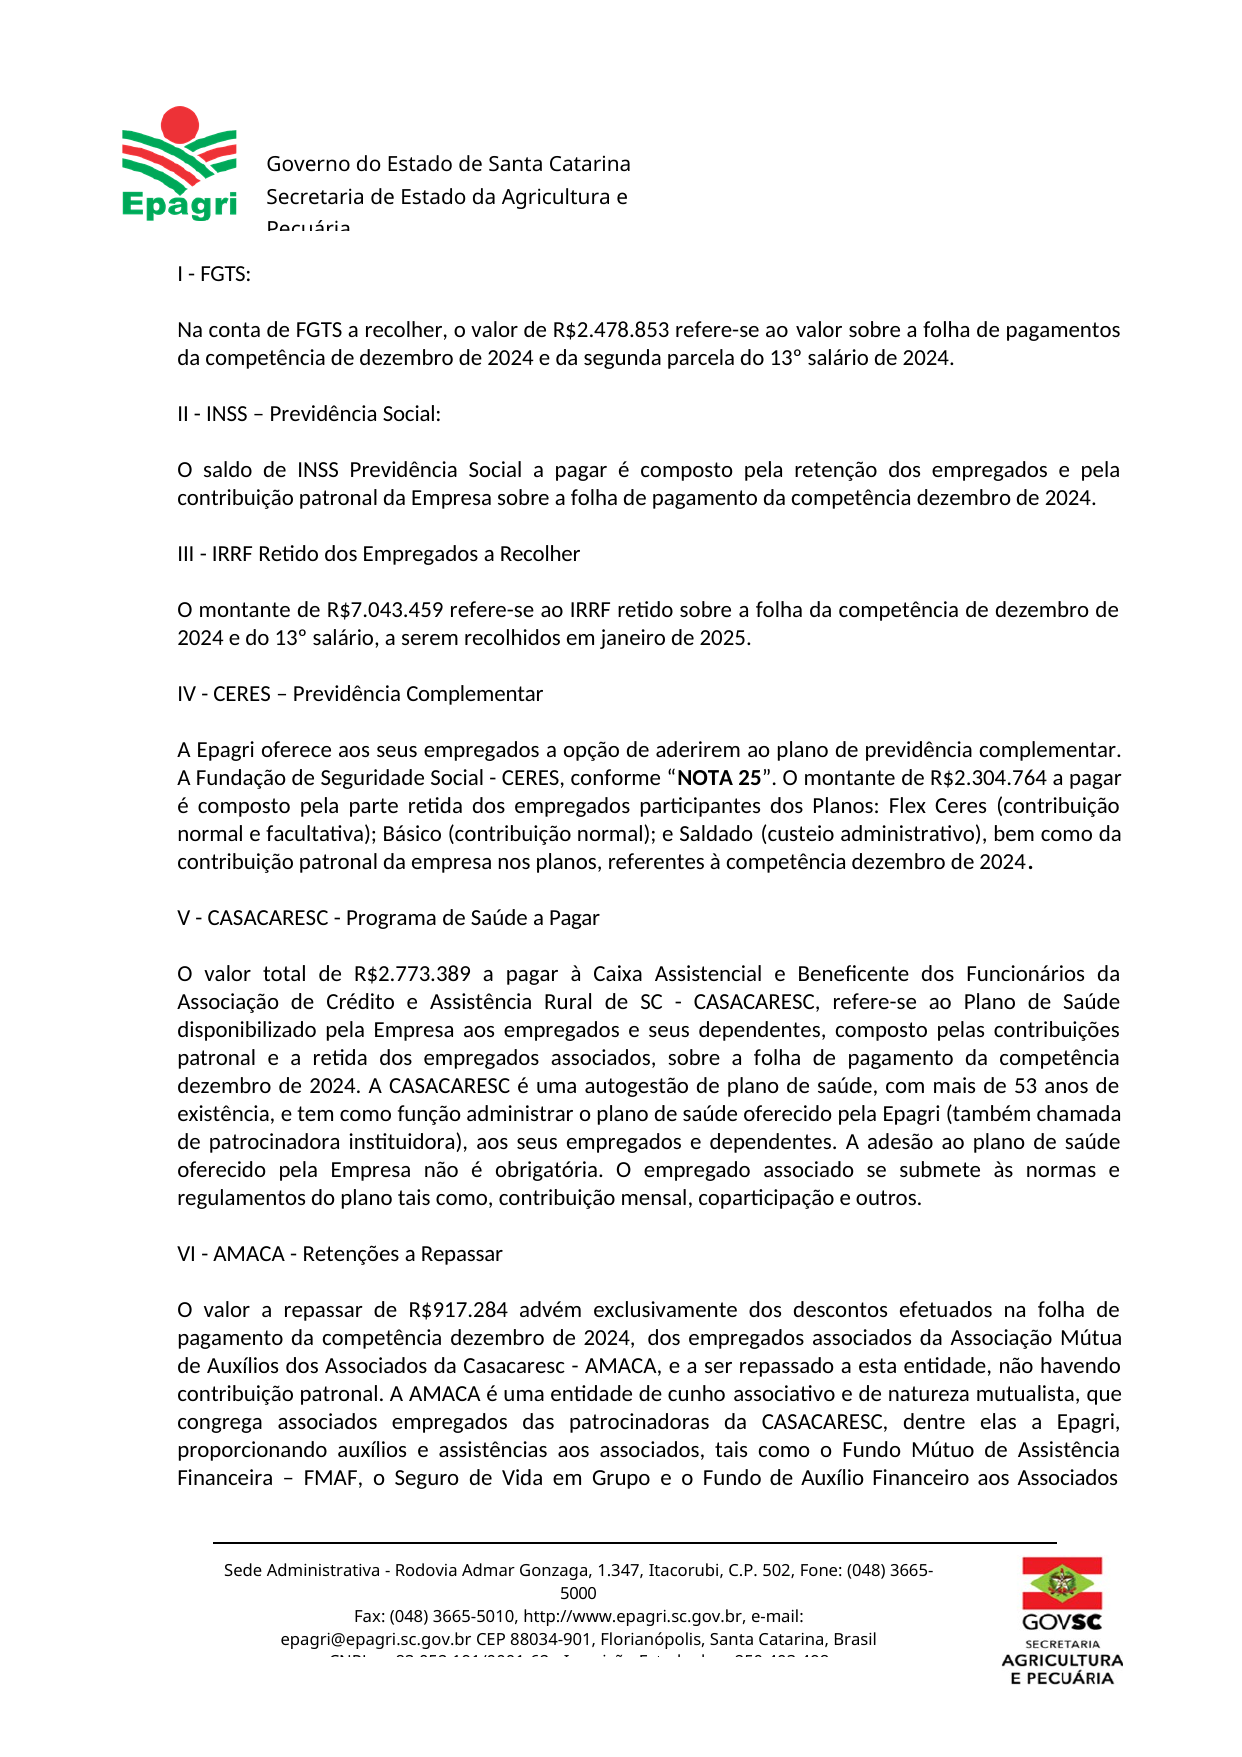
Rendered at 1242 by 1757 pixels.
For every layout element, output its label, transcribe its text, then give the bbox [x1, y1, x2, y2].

list - CERES – Previdência Complementar [177, 679, 1138, 707]
list - CASACARESC - Programa de Saúde a Pagar [177, 903, 1138, 931]
text O valor total de R$2.773.389 a pagar à Caixa Assistencial e Beneficente dos Funcionários da Associação de Crédito e Assistência Rural de SC - CASACARESC, refere-se ao Plano de Saúde disponibilizado pela Empresa aos empregados e seus dependentes, composto pelas contribuições patronal e a retida dos empregados associados, sobre a folha de pagamento da competência dezembro de 2024. A CASACARESC é uma autogestão de plano de saúde, com mais de 53 anos de existência, e tem como função administrar o plano de saúde oferecido pela Epagri (também chamada de patrocinadora instituidora), aos seus empregados e dependentes. A adesão ao plano de saúde oferecido pela Empresa não é obrigatória. O empregado associado se submete às normas e regulamentos do plano tais como, contribuição mensal, coparticipação e outros. [177, 959, 1122, 1211]
picture [1001, 1555, 1123, 1685]
list - AMACA - Retenções a Repassar [177, 1239, 1138, 1267]
picture [122, 106, 237, 221]
list - FGTS: [177, 259, 1138, 287]
list - IRRF Retido dos Empregados a Recolher [177, 539, 1138, 567]
text A Epagri oferece aos seus empregados a opção de aderirem ao plano de previdência complementar. A Fundação de Seguridade Social - CERES, conforme “NOTA 25”. O montante de R$2.304.764 a pagar é composto pela parte retida dos empregados participantes dos Planos: Flex Ceres (contribuição normal e facultativa); Básico (contribuição normal); e Saldado (custeio administrativo), bem como da contribuição patronal da empresa nos planos, referentes à competência dezembro de 2024. [177, 735, 1122, 875]
text O valor a repassar de R$917.284 advém exclusivamente dos descontos efetuados na folha de pagamento da competência dezembro de 2024, dos empregados associados da Associação Mútua de Auxílios dos Associados da Casacaresc - AMACA, e a ser repassado a esta entidade, não havendo contribuição patronal. A AMACA é uma entidade de cunho associativo e de natureza mutualista, que congrega associados empregados das patrocinadoras da CASACARESC, dentre elas a Epagri, proporcionando auxílios e assistências aos associados, tais como o Fundo Mútuo de Assistência Financeira – FMAF, o Seguro de Vida em Grupo e o Fundo de Auxílio Financeiro aos Associados [177, 1295, 1122, 1492]
text Na conta de FGTS a recolher, o valor de R$2.478.853 refere-se ao valor sobre a folha de pagamentos da competência de dezembro de 2024 e da segunda parcela do 13º salário de 2024. [177, 315, 1121, 371]
list - INSS – Previdência Social: [177, 399, 1138, 427]
text O saldo de INSS Previdência Social a pagar é composto pela retenção dos empregados e pela contribuição patronal da Empresa sobre a folha de pagamento da competência dezembro de 2024. [177, 455, 1122, 511]
text O montante de R$7.043.459 refere-se ao IRRF retido sobre a folha da competência de dezembro de 2024 e do 13º salário, a serem recolhidos em janeiro de 2025. [177, 595, 1122, 651]
